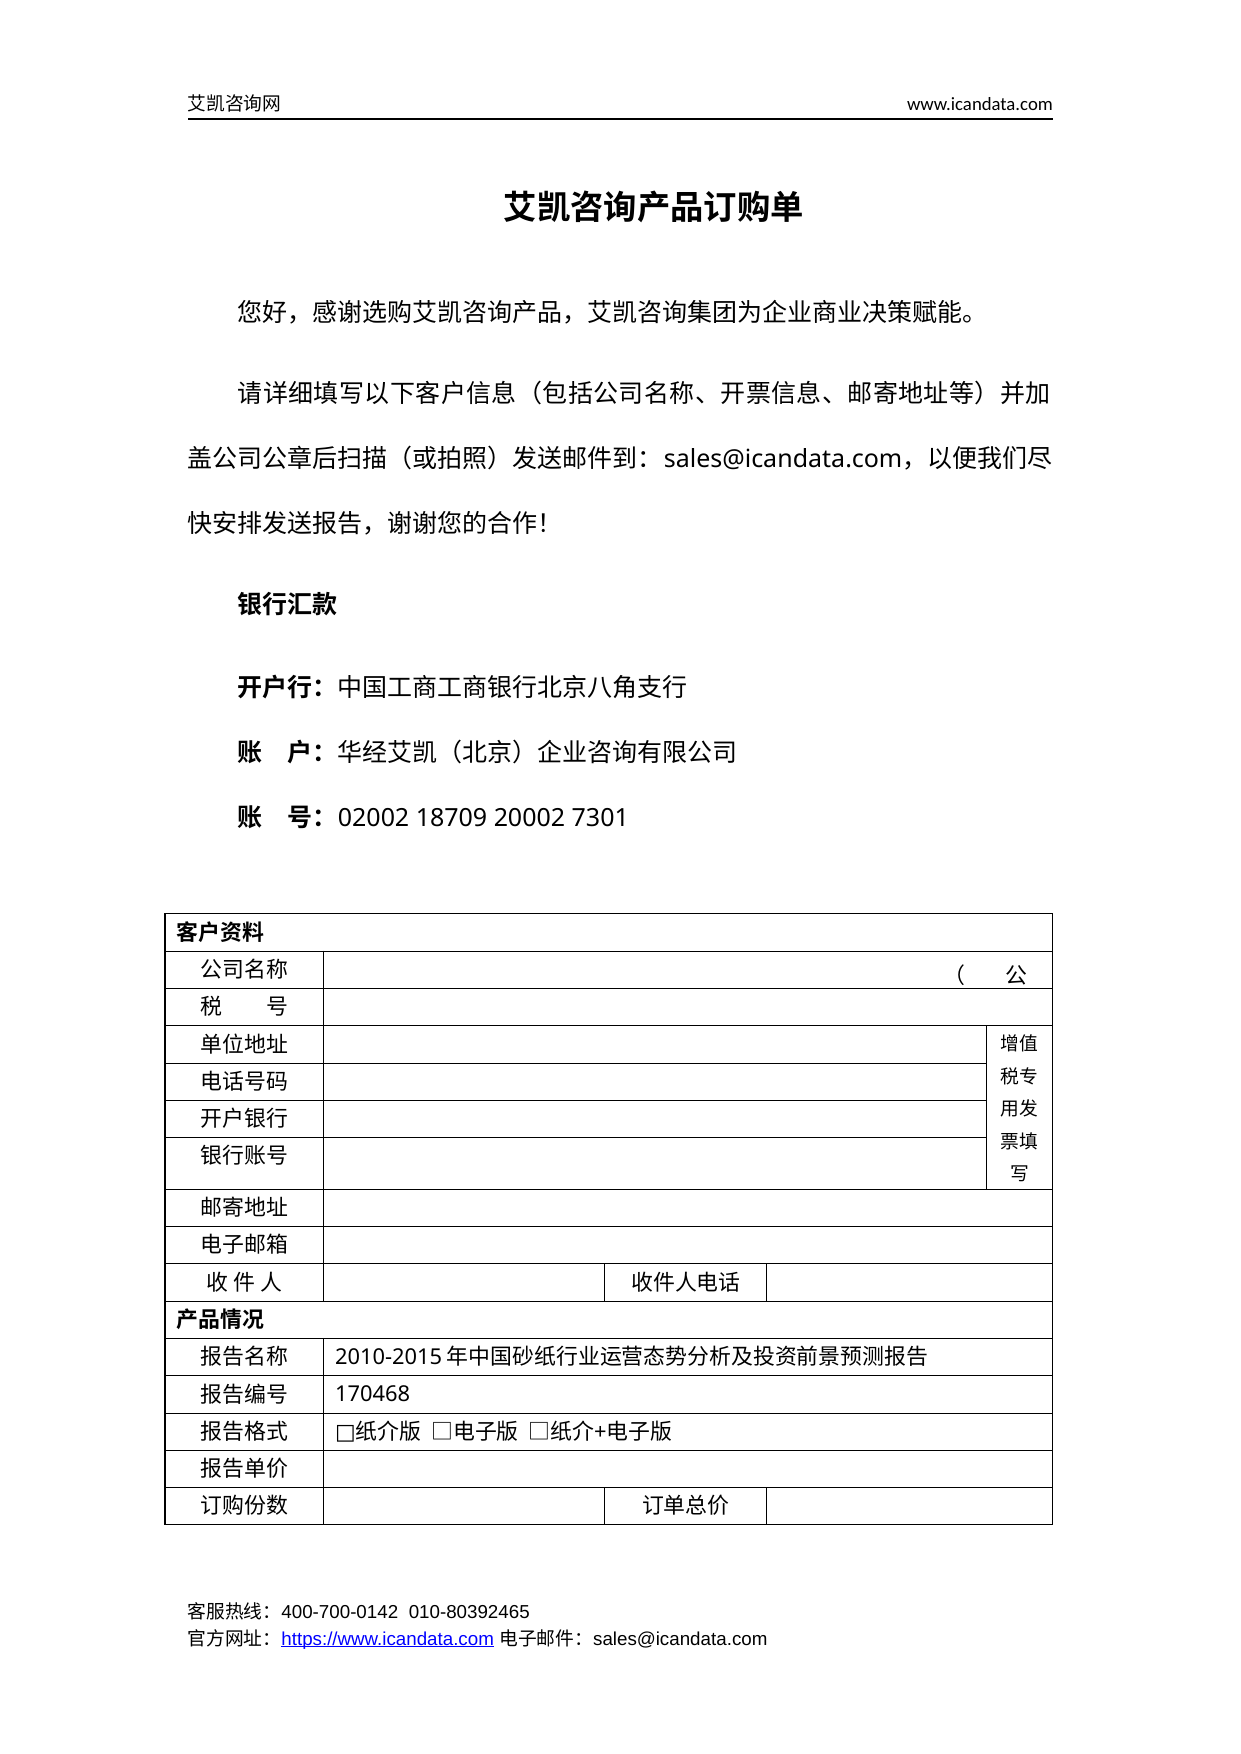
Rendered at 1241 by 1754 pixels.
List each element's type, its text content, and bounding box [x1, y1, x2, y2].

table_cell 电子邮箱 [166, 1227, 323, 1263]
table_cell 税 号 [166, 989, 323, 1025]
text 艾凯咨询产品订购单 [187, 172, 1053, 237]
table_cell [324, 989, 1052, 1025]
table_cell 报告名称 [166, 1339, 323, 1375]
table_cell 增值税专用发票填写 [987, 1026, 1052, 1189]
table_cell [324, 1227, 1052, 1263]
table_cell [324, 1264, 604, 1301]
table_cell 单位地址 [166, 1026, 323, 1062]
table_cell 收件人电话 [605, 1264, 766, 1301]
table_cell [324, 952, 1052, 988]
text 请详细填写以下客户信息（包括公司名称、开票信息、邮寄地址等）并加盖公司公章后扫描（或拍照）发送邮件到：sales@icandata.com，以便我们尽快安排发送报告，谢谢您的合作！ [187, 359, 1053, 554]
table_cell [324, 1488, 604, 1524]
table_cell [324, 1451, 1052, 1487]
table_cell 170468 [324, 1376, 1052, 1412]
table_cell 收 件 人 [166, 1264, 323, 1301]
table_cell 开户银行 [166, 1101, 323, 1137]
text 银行汇款 [187, 570, 1053, 635]
table_cell [767, 1488, 1052, 1524]
table_cell [324, 1026, 986, 1062]
table_cell 产品情况 [166, 1302, 1052, 1338]
table_cell [324, 1138, 986, 1189]
table_header 客户资料 [166, 914, 1052, 951]
table_cell 邮寄地址 [166, 1190, 323, 1226]
table_cell [324, 1064, 986, 1100]
table_cell [324, 1101, 986, 1137]
table_cell 订购份数 [166, 1488, 323, 1524]
text 您好，感谢选购艾凯咨询产品，艾凯咨询集团为企业商业决策赋能。 [187, 278, 1053, 343]
text 账 户：华经艾凯（北京）企业咨询有限公司 [187, 718, 1053, 783]
table_cell 报告编号 [166, 1376, 323, 1412]
table_cell 订单总价 [605, 1488, 766, 1524]
table_cell 银行账号 [166, 1138, 323, 1189]
table_cell 报告单价 [166, 1451, 323, 1487]
table_cell □纸介版 □电子版 □纸介+电子版 [324, 1414, 1052, 1450]
table_cell 电话号码 [166, 1064, 323, 1100]
table_cell 报告格式 [166, 1414, 323, 1450]
table_cell 公司名称 [166, 952, 323, 988]
text 开户行：中国工商工商银行北京八角支行 [187, 653, 1053, 718]
table_cell [324, 1190, 1052, 1226]
table_cell [767, 1264, 1052, 1301]
text 账 号：02002 18709 20002 7301 [187, 783, 1053, 848]
table_cell 2010-2015年中国砂纸行业运营态势分析及投资前景预测报告 [324, 1339, 1052, 1375]
